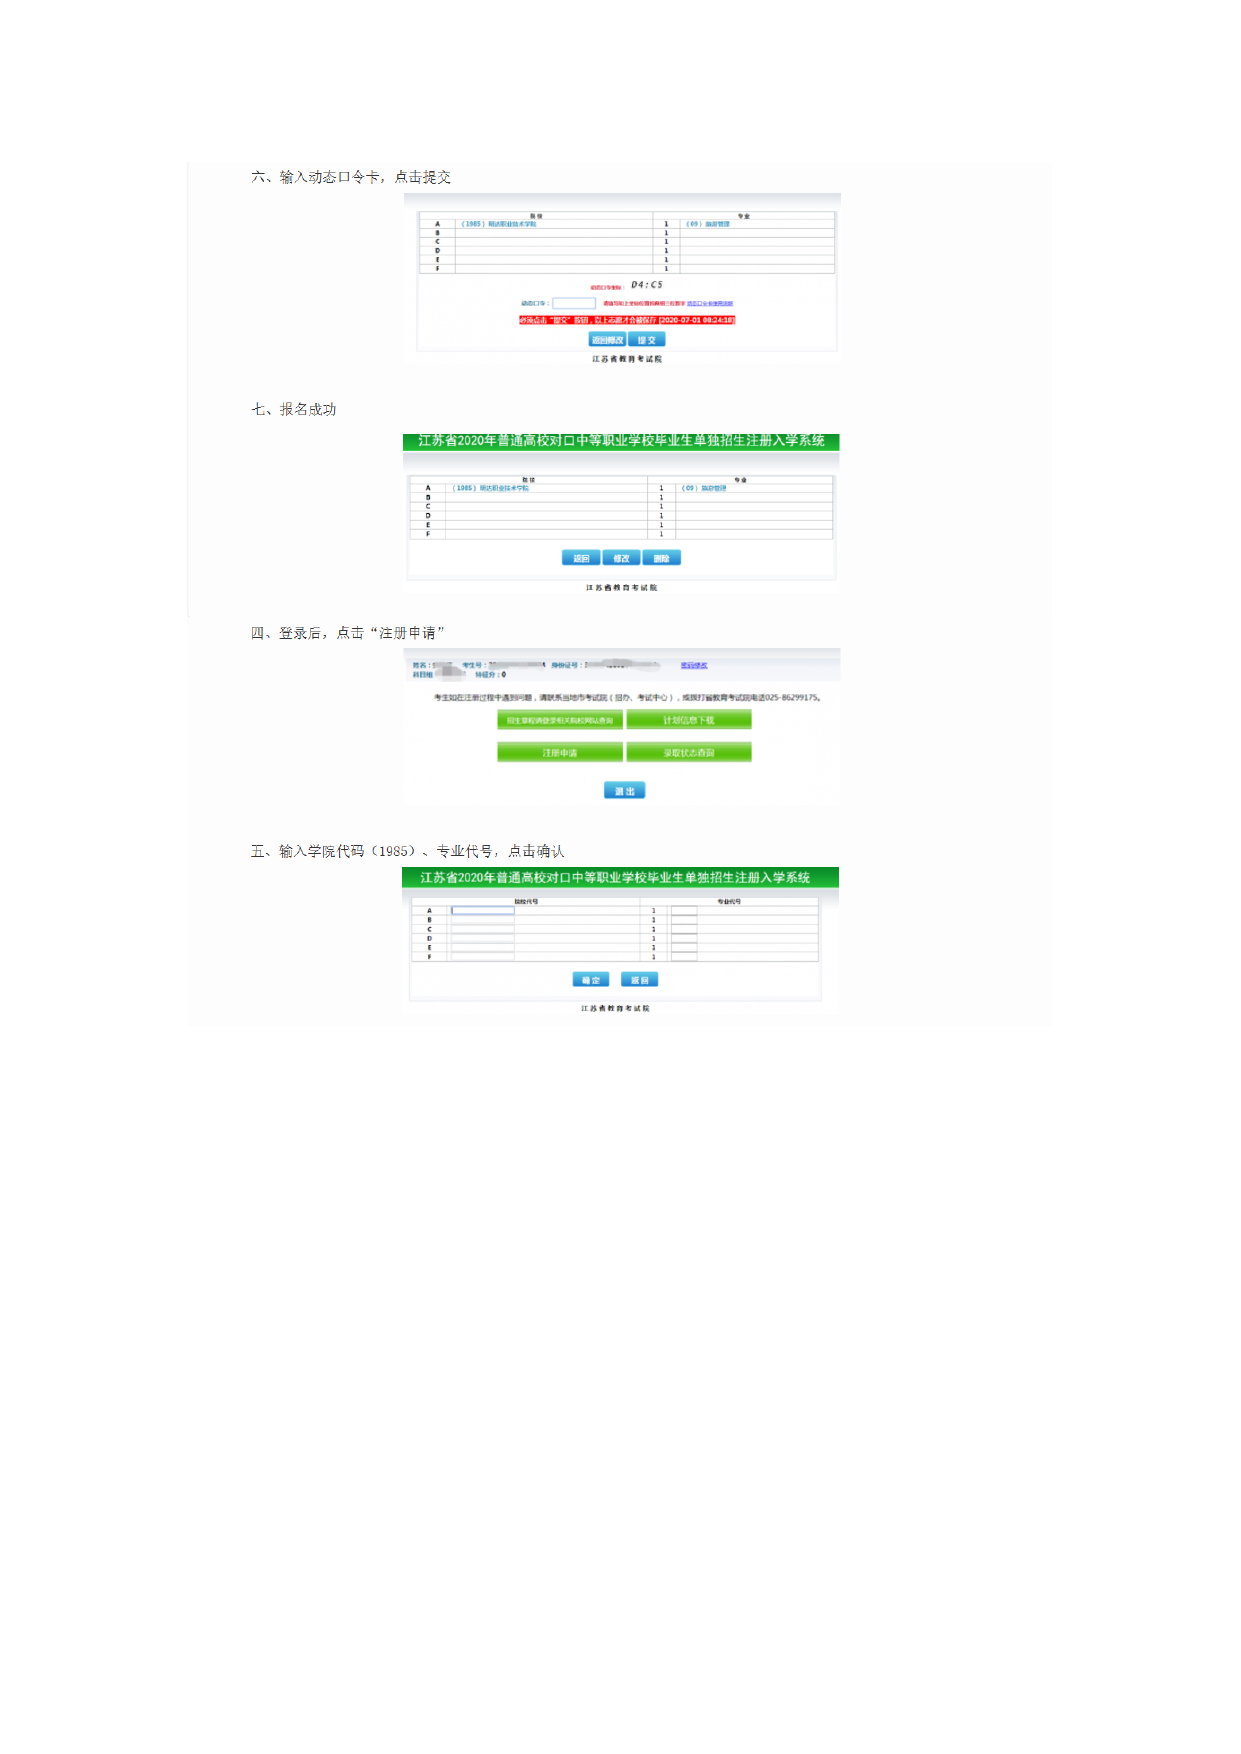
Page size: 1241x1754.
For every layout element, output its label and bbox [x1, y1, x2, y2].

picture [187, 162, 1053, 1026]
